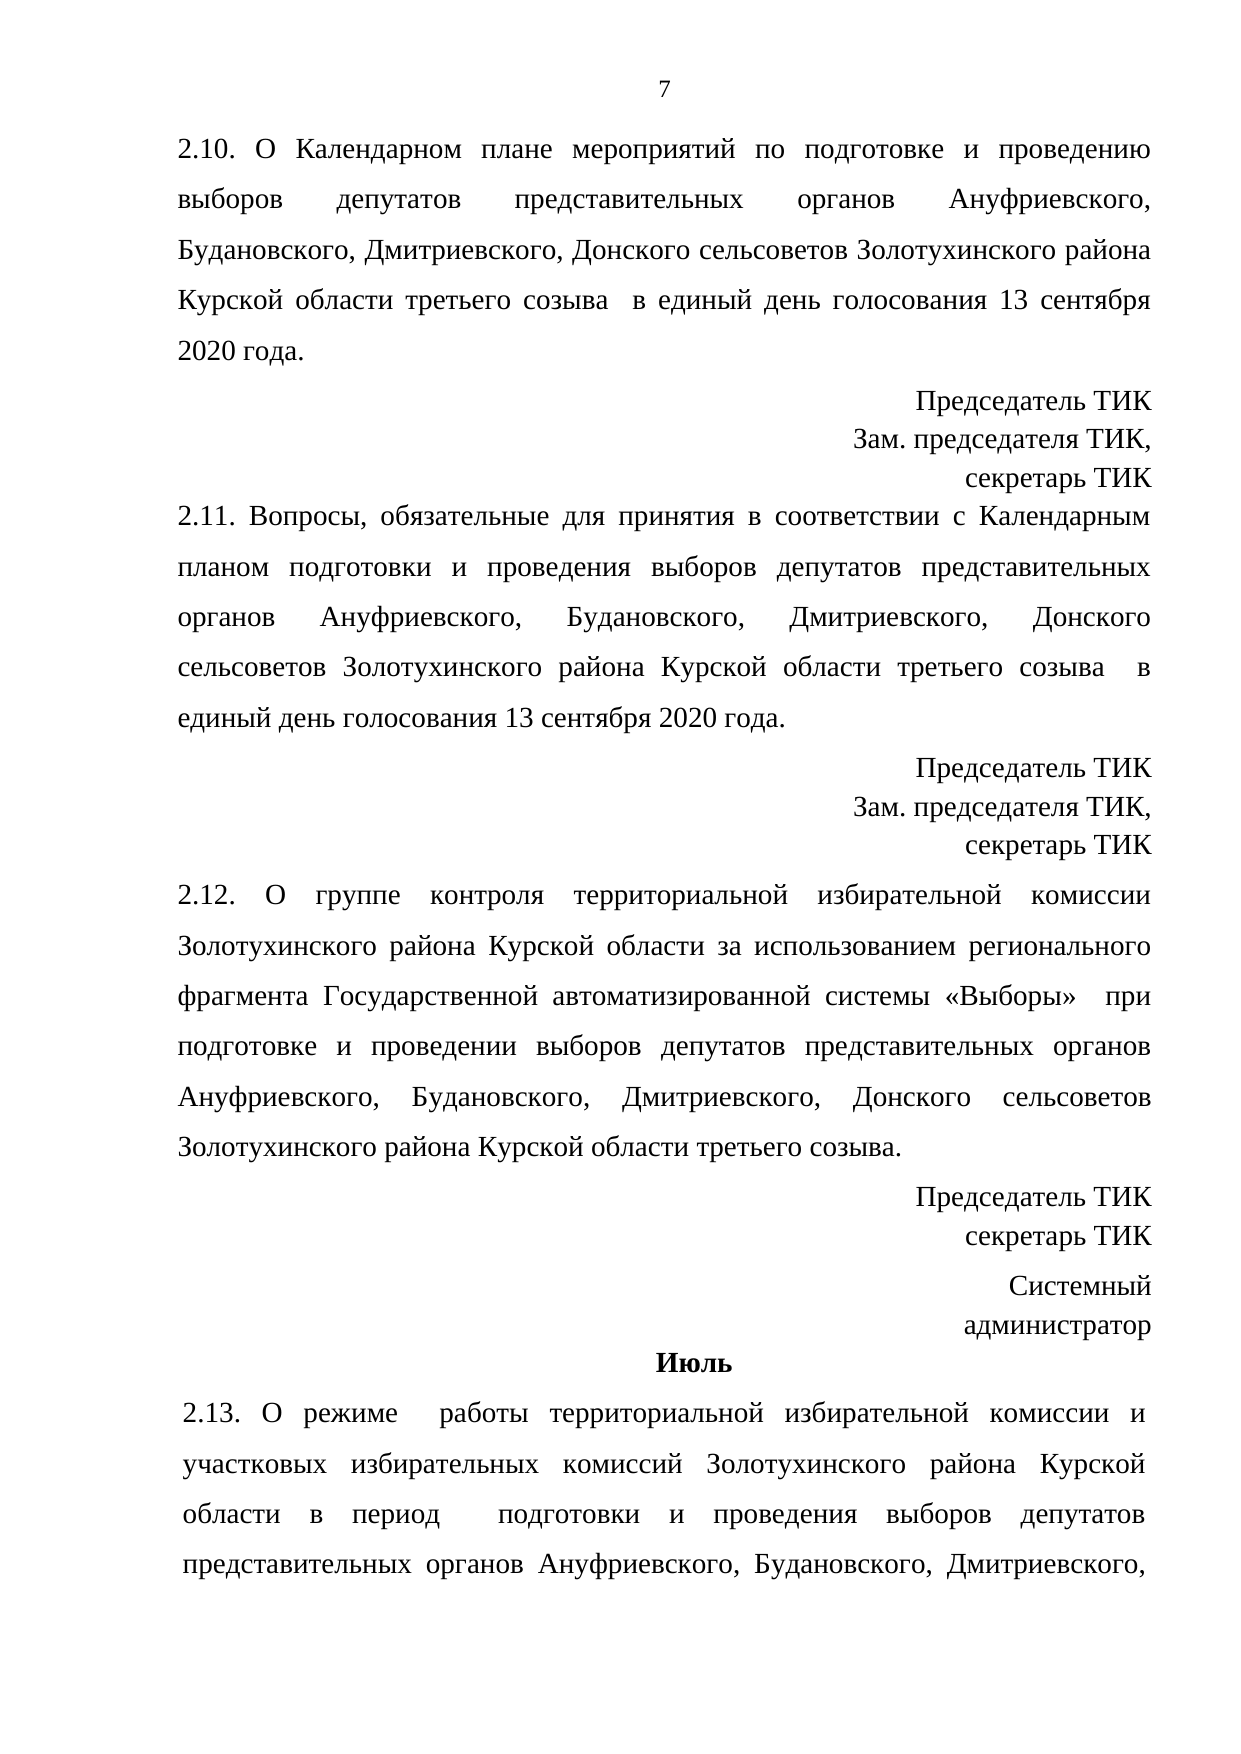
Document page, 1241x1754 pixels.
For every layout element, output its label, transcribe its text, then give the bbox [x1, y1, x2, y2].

text Июль [177, 1345, 1152, 1379]
text администратор [177, 1307, 1152, 1340]
text 2.11. Вопросы, обязательные для принятия в соответствии с Календарным планом подготовки и проведения выборов депутатов представительных органов Ануфриевского, Будановского, Дмитриевского, Донского сельсоветов Золотухинского района Курской области третьего созыва в единый день голосования 13 сентября 2020 года. [177, 498, 1152, 733]
text Системный [177, 1268, 1152, 1302]
text секретарь ТИК [177, 827, 1152, 861]
text Председатель ТИК [177, 1179, 1152, 1213]
text 2.10. О Календарном плане мероприятий по подготовке и проведению выборов депутатов представительных органов Ануфриевского, Будановского, Дмитриевского, Донского сельсоветов Золотухинского района Курской области третьего созыва в единый день голосования 13 сентября 2020 года. [177, 131, 1152, 366]
text секретарь ТИК [177, 460, 1152, 493]
text секретарь ТИК [177, 1218, 1152, 1251]
text Председатель ТИК [177, 750, 1152, 784]
text Председатель ТИК [177, 383, 1152, 416]
text Зам. председателя ТИК, [177, 789, 1152, 822]
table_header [171, 1396, 1158, 1580]
text 2.12. О группе контроля территориальной избирательной комиссии Золотухинского района Курской области за использованием регионального фрагмента Государственной автоматизированной системы «Выборы» при подготовке и проведении выборов депутатов представительных органов Ануфриевского, Будановского, Дмитриевского, Донского сельсоветов Золотухинского района Курской области третьего созыва. [177, 877, 1152, 1163]
text Зам. председателя ТИК, [177, 421, 1152, 455]
